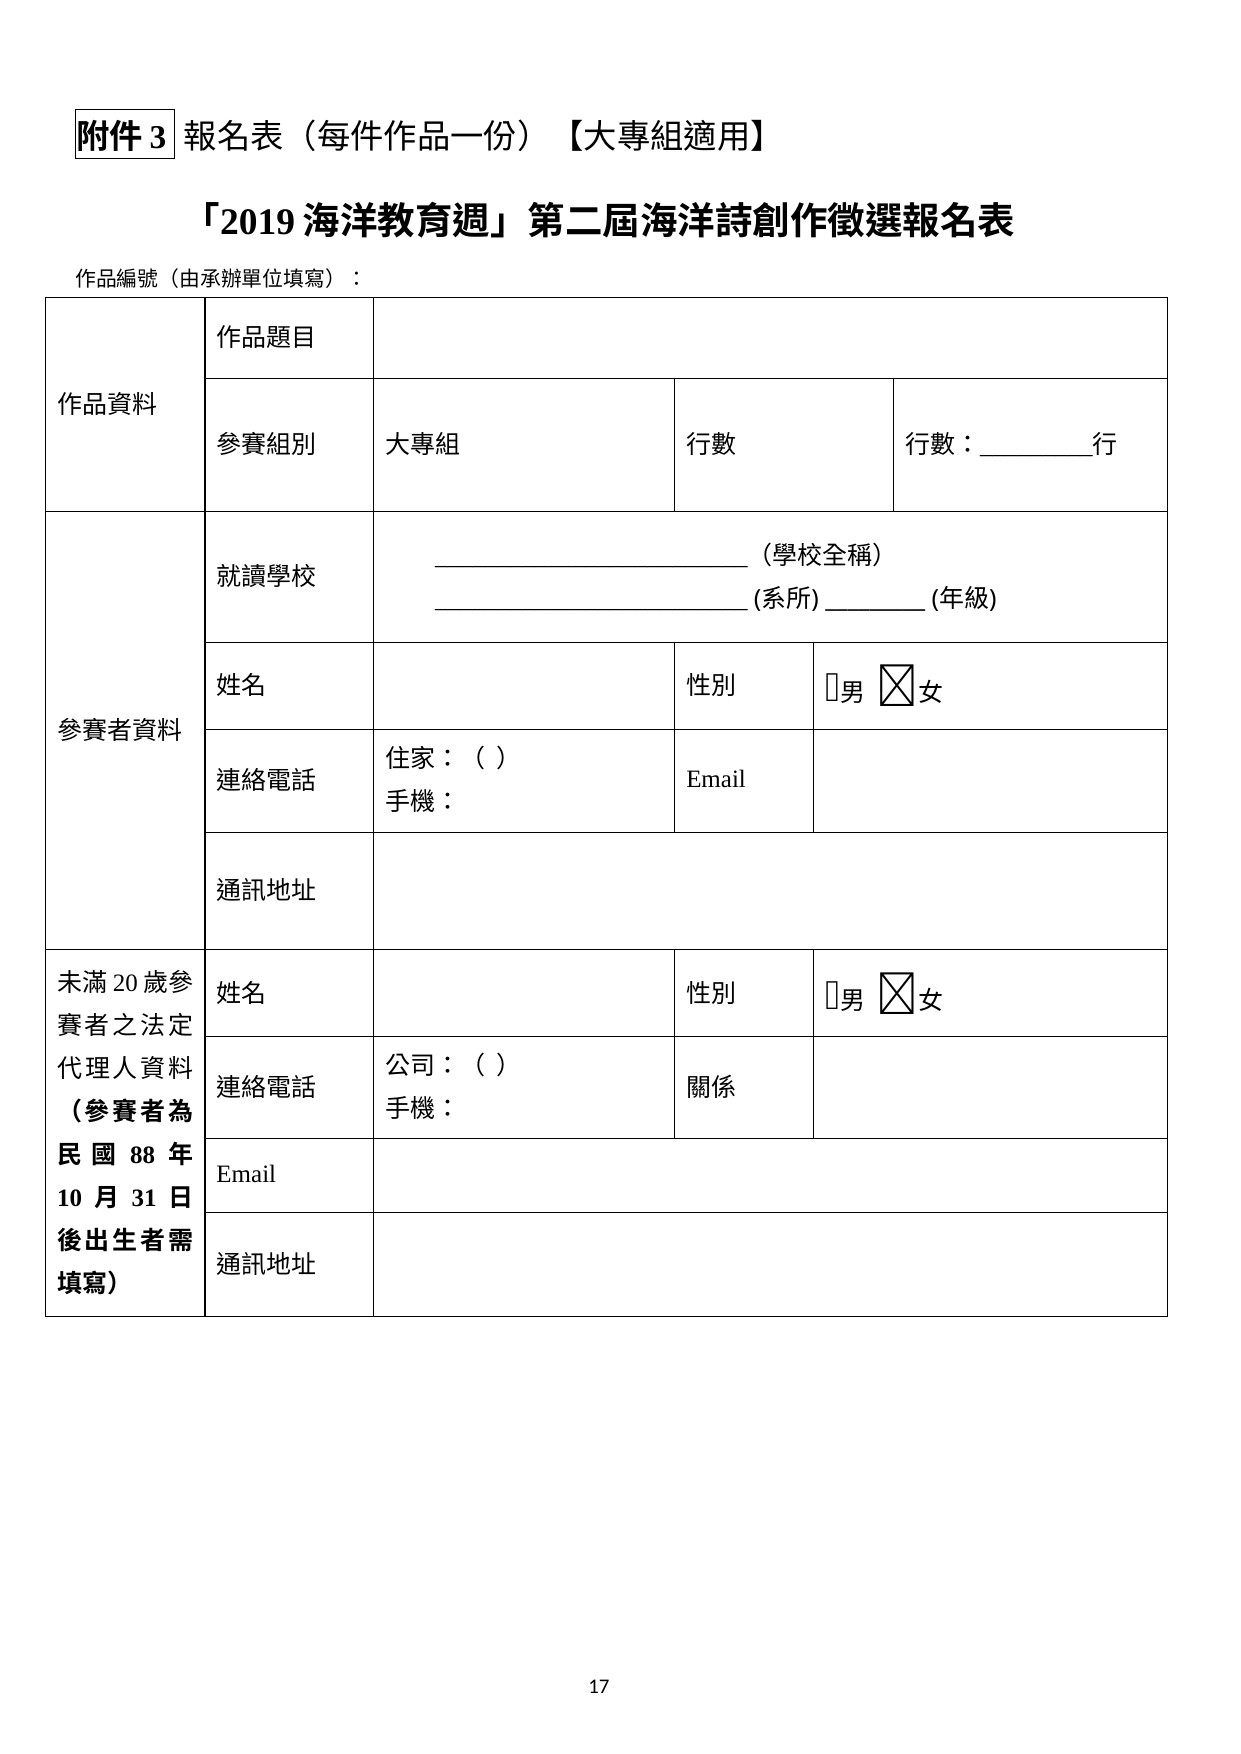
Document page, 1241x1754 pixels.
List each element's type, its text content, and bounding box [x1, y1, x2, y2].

table_cell [374, 1213, 1167, 1316]
table_cell [374, 833, 1167, 949]
table_cell 參賽者資料 [46, 512, 204, 949]
table_cell 住家：（ ） 手機： [374, 730, 674, 832]
table_cell 通訊地址 [206, 1213, 373, 1316]
table_cell [374, 643, 674, 729]
table_cell 就讀學校 [206, 512, 373, 642]
table_cell 男 女 [814, 643, 1167, 729]
table_cell 性別 [675, 643, 813, 729]
table_cell 公司：（ ） 手機： [374, 1037, 674, 1138]
table_cell 連絡電話 [206, 730, 373, 832]
table_cell [374, 1139, 1167, 1212]
table_cell 未滿20歲參賽者之法定代理人資料（參賽者為民國88年10月31日後出生者需填寫） [46, 950, 204, 1316]
table_cell 行數 [675, 379, 893, 511]
table_cell 大專組 [374, 379, 674, 511]
table_cell 男 女 [814, 950, 1167, 1036]
table_header 作品題目 [206, 298, 373, 378]
table_cell _________________________（學校全稱） _________________________ (系所) _________ (年級) [374, 512, 1167, 642]
table_cell [814, 1037, 1167, 1138]
text 作品編號（由承辦單位填寫）： [75, 262, 1122, 293]
table_cell 姓名 [206, 643, 373, 729]
table_header [374, 298, 1167, 378]
table_cell 姓名 [206, 950, 373, 1036]
table_cell 行數：_________行 [894, 379, 1167, 511]
table_cell Email [675, 730, 813, 832]
text 附件3 報名表（每件作品一份）【大專組適用】 [75, 97, 1122, 172]
table_cell 關係 [675, 1037, 813, 1138]
text 「2019海洋教育週」第二屆海洋詩創作徵選報名表 [75, 198, 1122, 244]
table_cell [374, 950, 674, 1036]
table_cell 參賽組別 [206, 379, 373, 511]
table_cell 連絡電話 [206, 1037, 373, 1138]
table_cell 通訊地址 [206, 833, 373, 949]
table_cell [814, 730, 1167, 832]
table_cell Email [206, 1139, 373, 1212]
table_header 作品資料 [46, 298, 204, 511]
table_cell 性別 [675, 950, 813, 1036]
